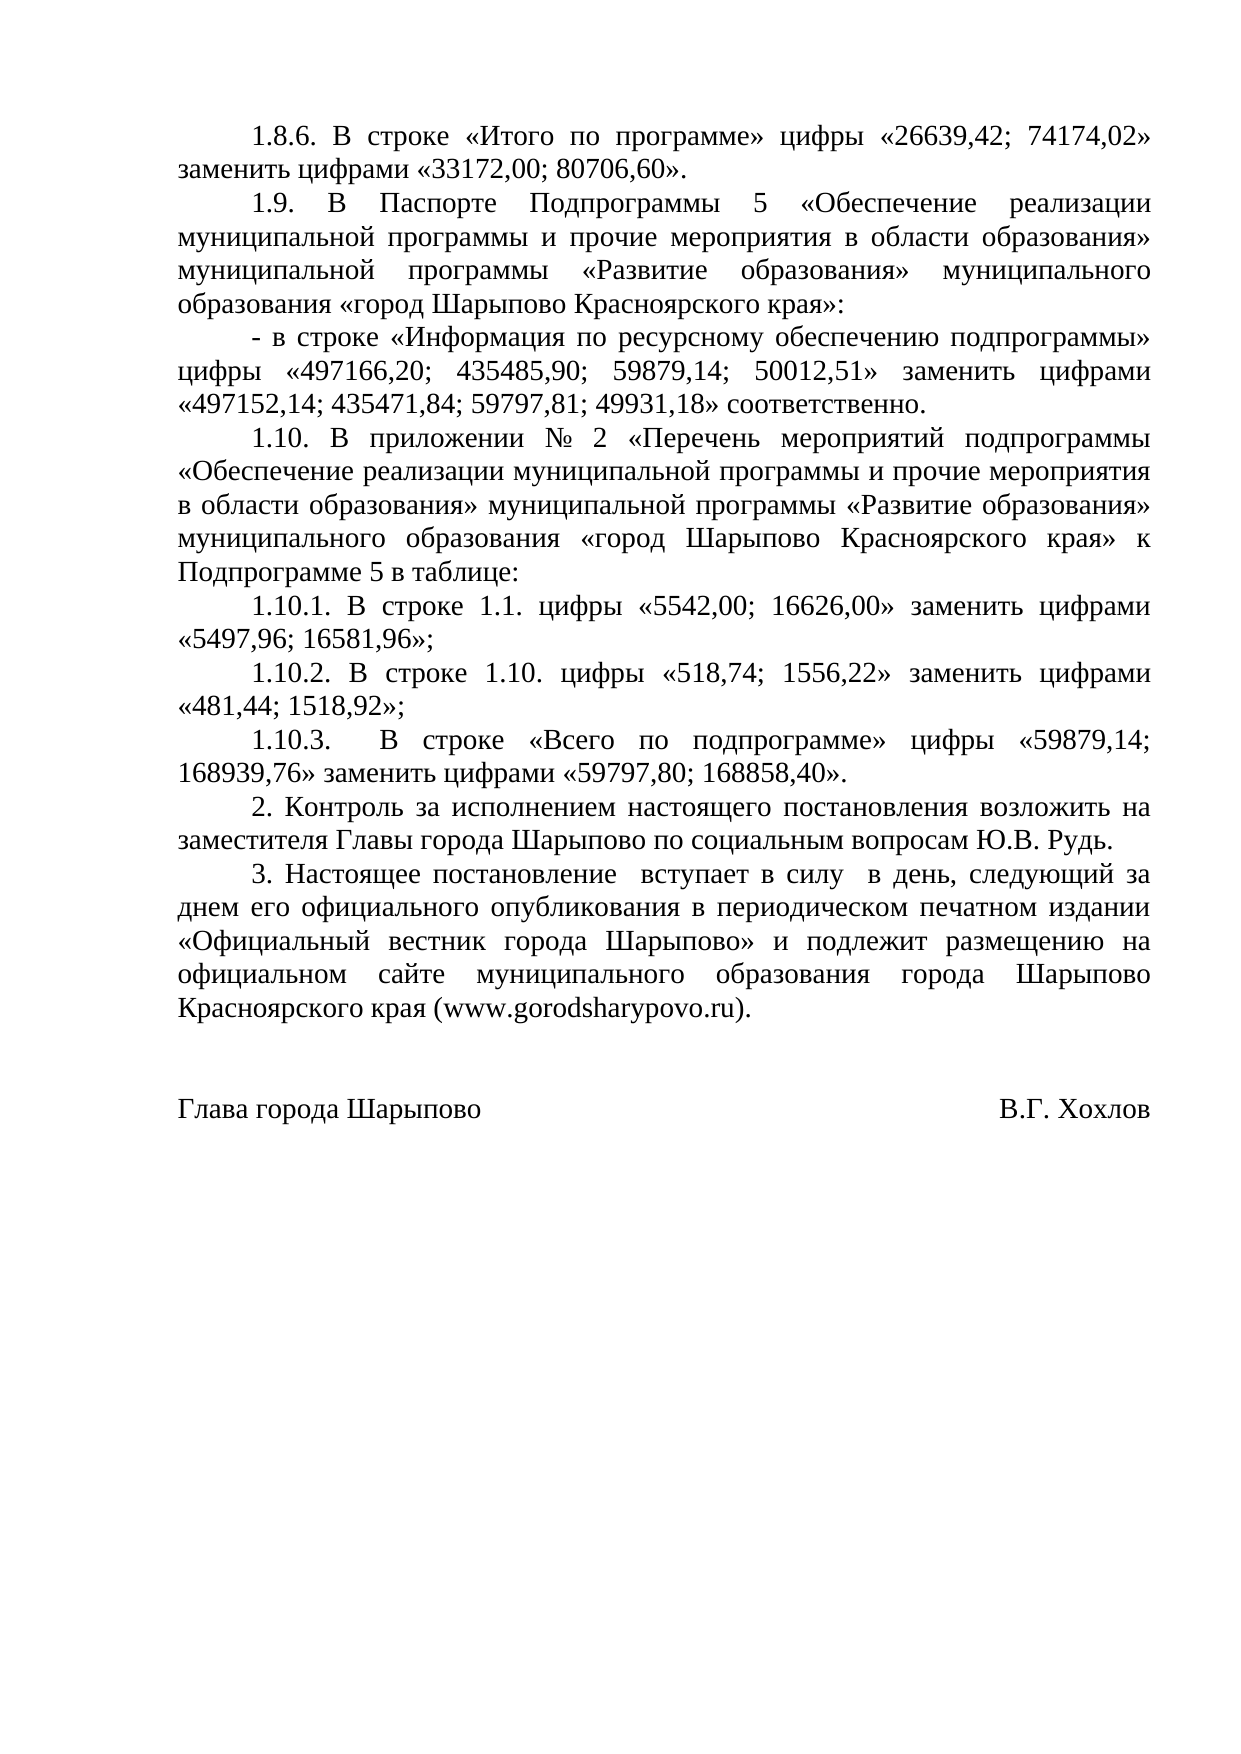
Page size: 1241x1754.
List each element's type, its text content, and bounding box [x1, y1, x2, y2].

text 1.10.2. В строке 1.10. цифры «518,74; 1556,22» заменить цифрами «481,44; 1518,92»; [177, 655, 1152, 722]
text 2. Контроль за исполнением настоящего постановления возложить на заместителя Главы города Шарыпово по социальным вопросам Ю.В. Рудь. [177, 789, 1152, 856]
text Глава города Шарыпово В.Г. Хохлов [177, 1091, 1152, 1124]
text 1.10. В приложении № 2 «Перечень мероприятий подпрограммы «Обеспечение реализации муниципальной программы и прочие мероприятия в области образования» муниципальной программы «Развитие образования» муниципального образования «город Шарыпово Красноярского края» к Подпрограмме 5 в таблице: [177, 420, 1152, 588]
text 1.8.6. В строке «Итого по программе» цифры «26639,42; 74174,02» заменить цифрами «33172,00; 80706,60». [177, 118, 1152, 185]
text 1.10.3. В строке «Всего по подпрограмме» цифры «59879,14; 168939,76» заменить цифрами «59797,80; 168858,40». [177, 722, 1152, 789]
text 1.9. В Паспорте Подпрограммы 5 «Обеспечение реализации муниципальной программы и прочие мероприятия в области образования» муниципальной программы «Развитие образования» муниципального образования «город Шарыпово Красноярского края»: [177, 185, 1152, 319]
text 1.10.1. В строке 1.1. цифры «5542,00; 16626,00» заменить цифрами «5497,96; 16581,96»; [177, 588, 1152, 655]
text 3. Настоящее постановление вступает в силу в день, следующий за днем его официального опубликования в периодическом печатном издании «Официальный вестник города Шарыпово» и подлежит размещению на официальном сайте муниципального образования города Шарыпово Красноярского края (www.gorodsharypovo.ru). [177, 856, 1152, 1024]
text - в строке «Информация по ресурсному обеспечению подпрограммы» цифры «497166,20; 435485,90; 59879,14; 50012,51» заменить цифрами «497152,14; 435471,84; 59797,81; 49931,18» соответственно. [177, 319, 1152, 420]
